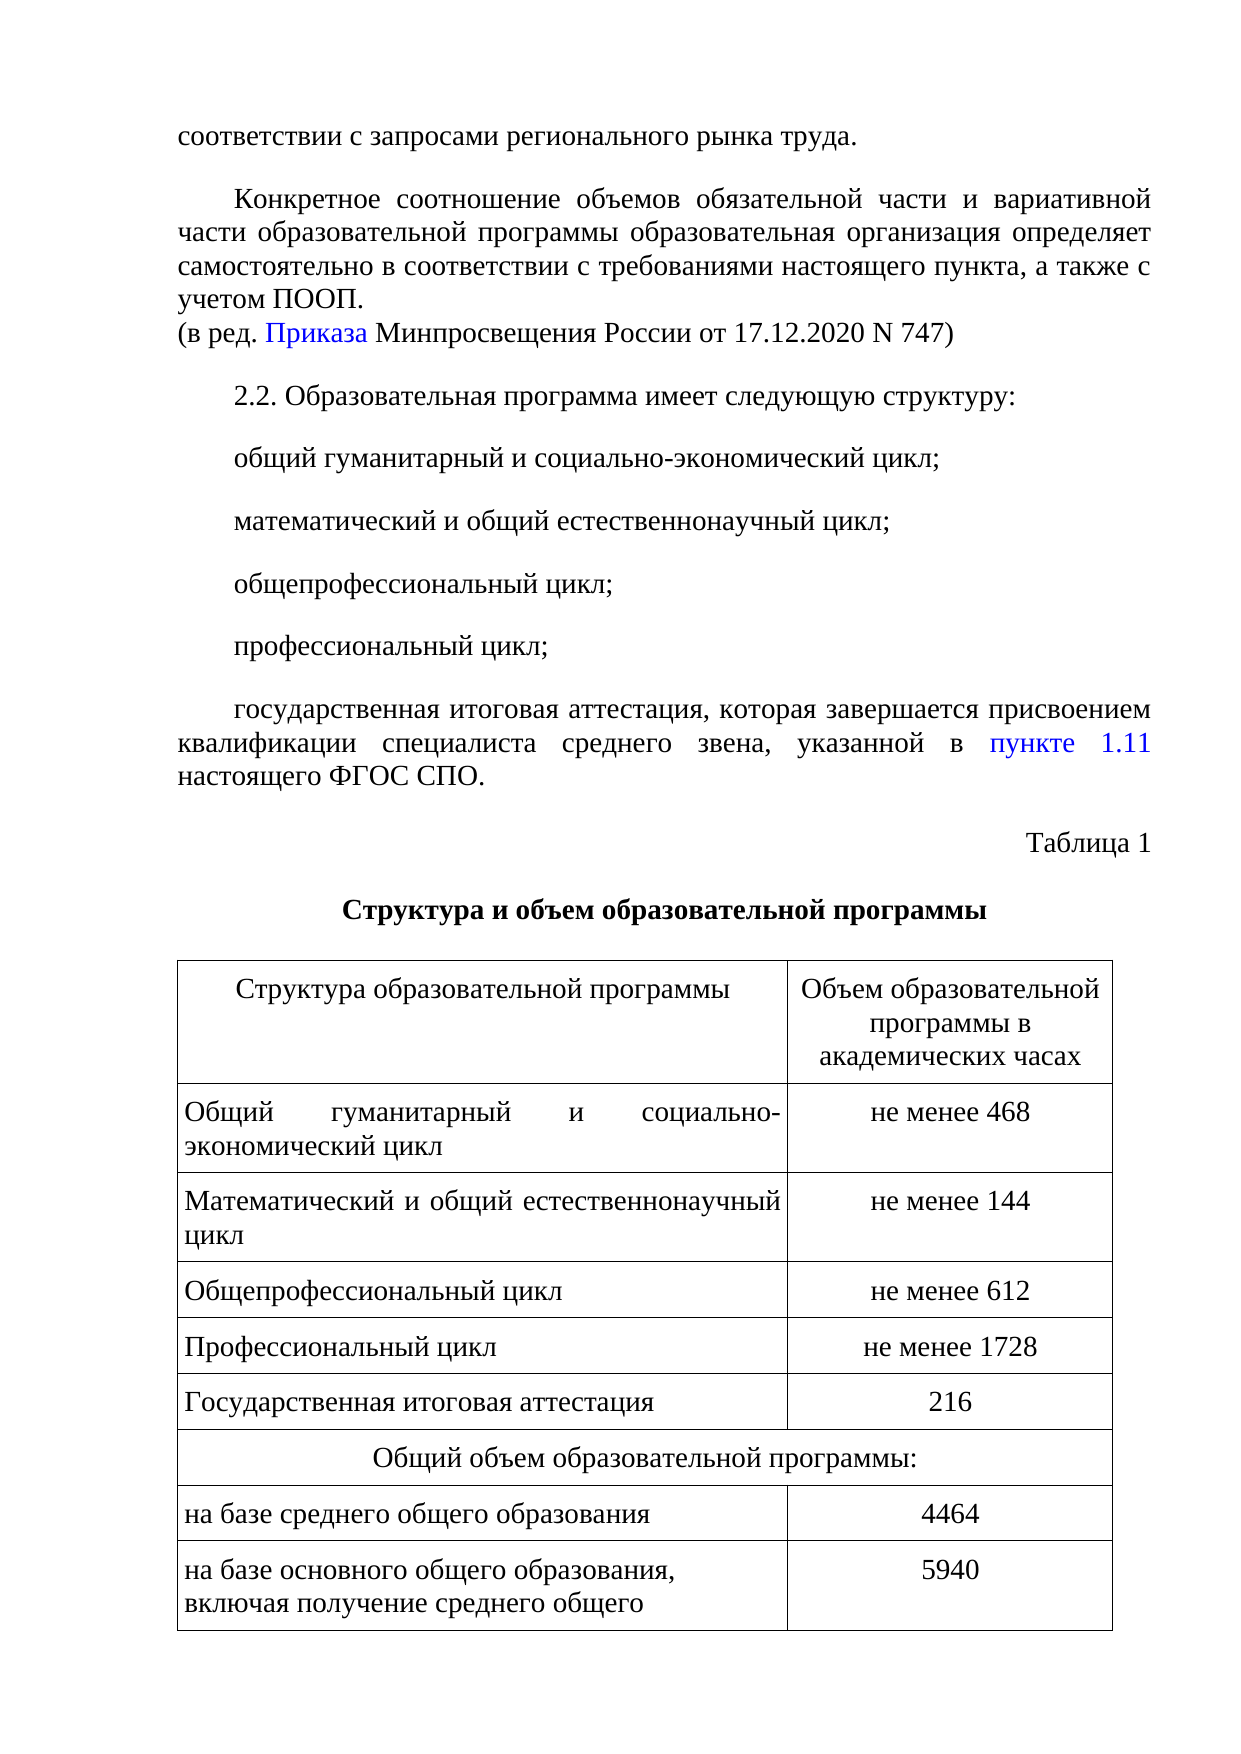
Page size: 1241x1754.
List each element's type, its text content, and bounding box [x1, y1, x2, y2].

table_cell не менее 468 [788, 1084, 1112, 1172]
text Таблица 1 [177, 825, 1152, 859]
table_cell 216 [788, 1374, 1112, 1429]
table_header Структура образовательной программы [178, 961, 787, 1082]
table_cell Профессиональный цикл [178, 1318, 787, 1373]
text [177, 118, 1152, 152]
text 2.2. Образовательная программа имеет следующую структуру: [177, 378, 1152, 411]
table_cell Общий гуманитарный и социально-экономический цикл [178, 1084, 787, 1172]
table_cell на базе среднего общего образования [178, 1486, 787, 1540]
table_cell 4464 [788, 1486, 1112, 1540]
table_cell Государственная итоговая аттестация [178, 1374, 787, 1429]
text Конкретное соотношение объемов обязательной части и вариативной части образовательной программы образовательная организация определяет самостоятельно в соответствии с требованиями настоящего пункта, а также с учетом ПООП. [177, 181, 1152, 315]
text общепрофессиональный цикл; [177, 566, 1152, 599]
title Структура и объем образовательной программы [177, 892, 1152, 926]
text математический и общий естественнонаучный цикл; [177, 503, 1152, 537]
table_cell Общепрофессиональный цикл [178, 1262, 787, 1317]
text профессиональный цикл; [177, 628, 1152, 662]
table_cell не менее 144 [788, 1173, 1112, 1261]
text (в ред. Приказа Минпросвещения России от 17.12.2020 N 747) [177, 315, 1152, 348]
table_header Объем образовательной программы в академических часах [788, 961, 1112, 1082]
table_cell не менее 1728 [788, 1318, 1112, 1373]
text государственная итоговая аттестация, которая завершается присвоением квалификации специалиста среднего звена, указанной в пункте 1.11 настоящего ФГОС СПО. [177, 691, 1152, 792]
text общий гуманитарный и социально-экономический цикл; [177, 440, 1152, 474]
table_cell не менее 612 [788, 1262, 1112, 1317]
table_cell Общий объем образовательной программы: [178, 1430, 1112, 1484]
table_cell Математический и общий естественнонаучный цикл [178, 1173, 787, 1261]
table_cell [178, 1541, 787, 1630]
table_cell 5940 [788, 1541, 1112, 1630]
